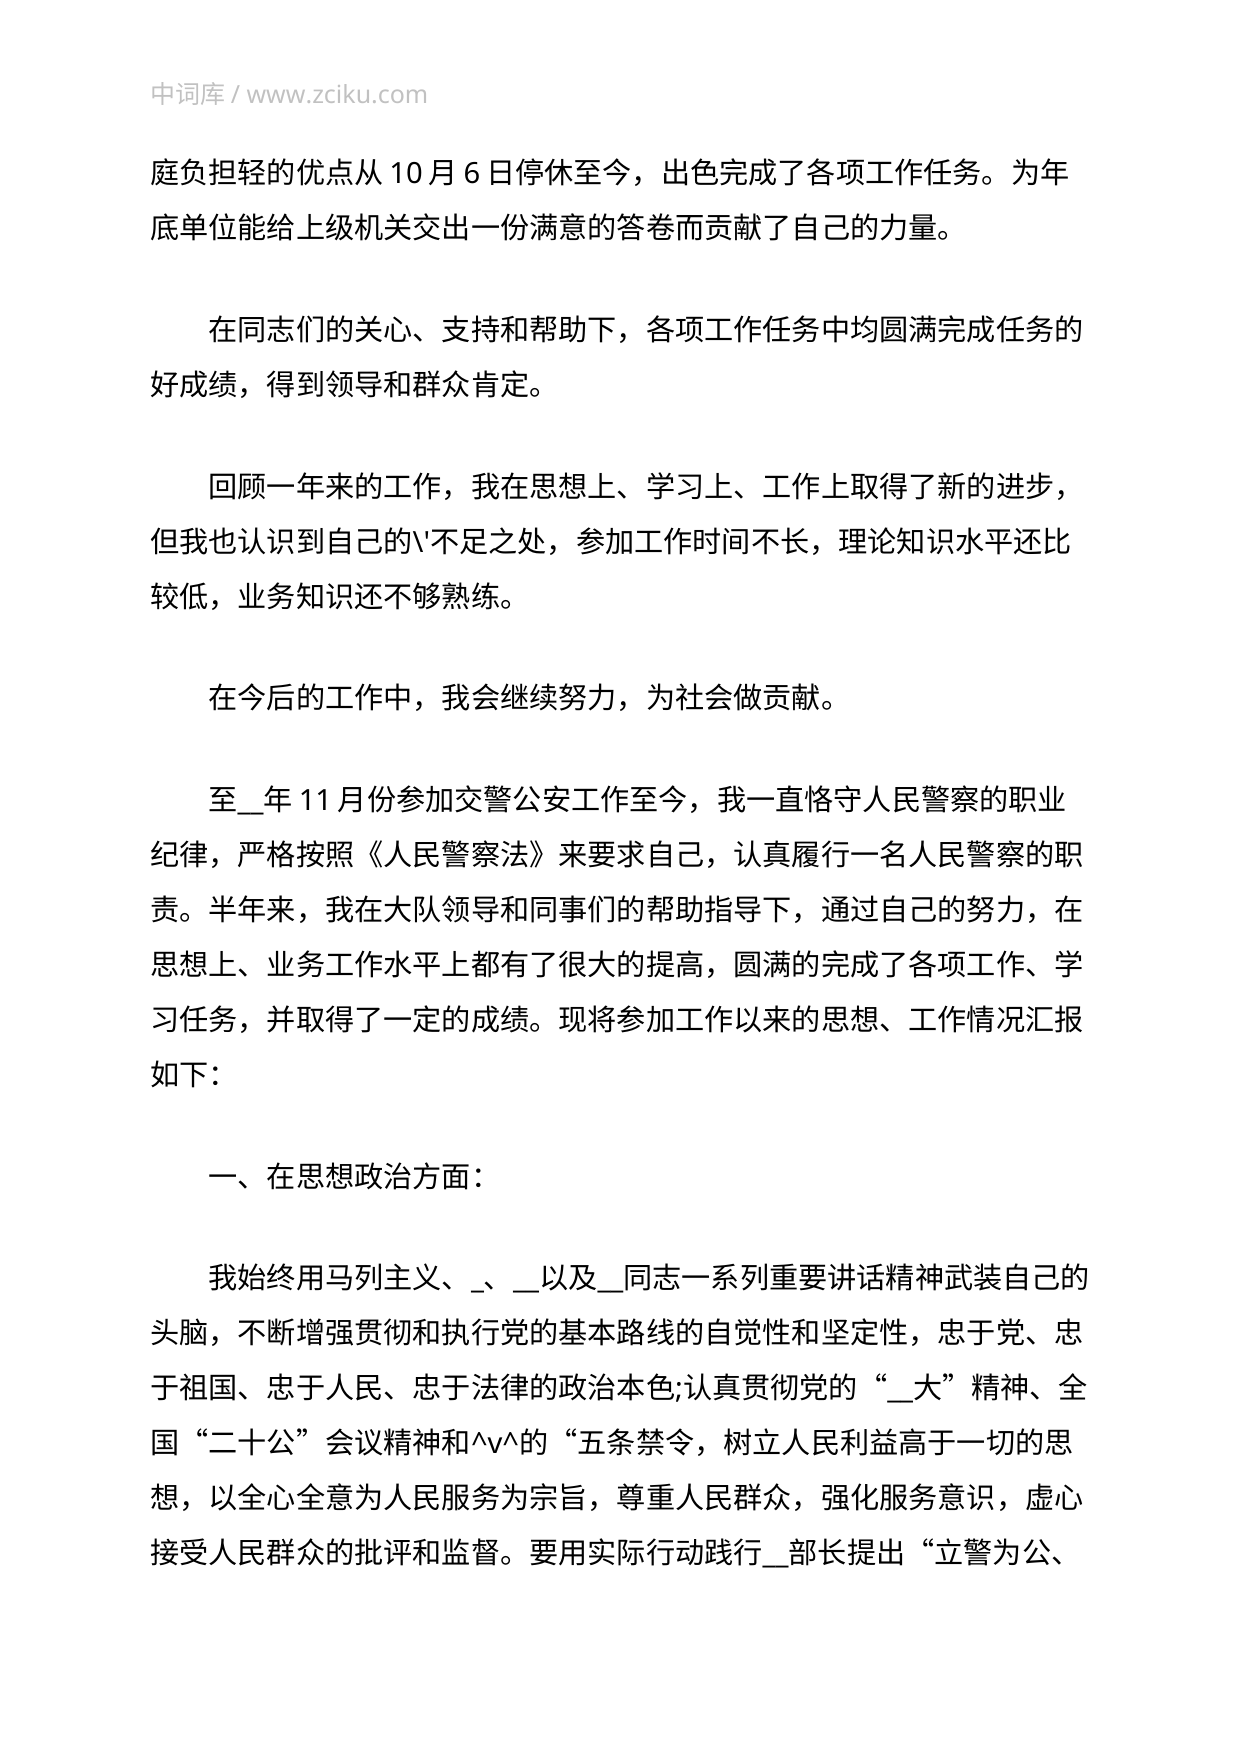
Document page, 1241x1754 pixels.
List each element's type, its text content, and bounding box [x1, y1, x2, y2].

text 至__年11月份参加交警公安工作至今，我一直恪守人民警察的职业纪律，严格按照《人民警察法》来要求自己，认真履行一名人民警察的职责。半年来，我在大队领导和同事们的帮助指导下，通过自己的努力，在思想上、业务工作水平上都有了很大的提高，圆满的完成了各项工作、学习任务，并取得了一定的成绩。现将参加工作以来的思想、工作情况汇报如下： [150, 777, 1090, 1094]
text 在同志们的关心、支持和帮助下，各项工作任务中均圆满完成任务的好成绩，得到领导和群众肯定。 [150, 307, 1090, 404]
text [150, 1255, 1090, 1572]
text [150, 150, 1090, 247]
text 在今后的工作中，我会继续努力，为社会做贡献。 [150, 675, 1090, 717]
text 一、在思想政治方面： [150, 1153, 1090, 1196]
text 回顾一年来的工作，我在思想上、学习上、工作上取得了新的进步，但我也认识到自己的\'不足之处，参加工作时间不长，理论知识水平还比较低，业务知识还不够熟练。 [150, 463, 1090, 616]
